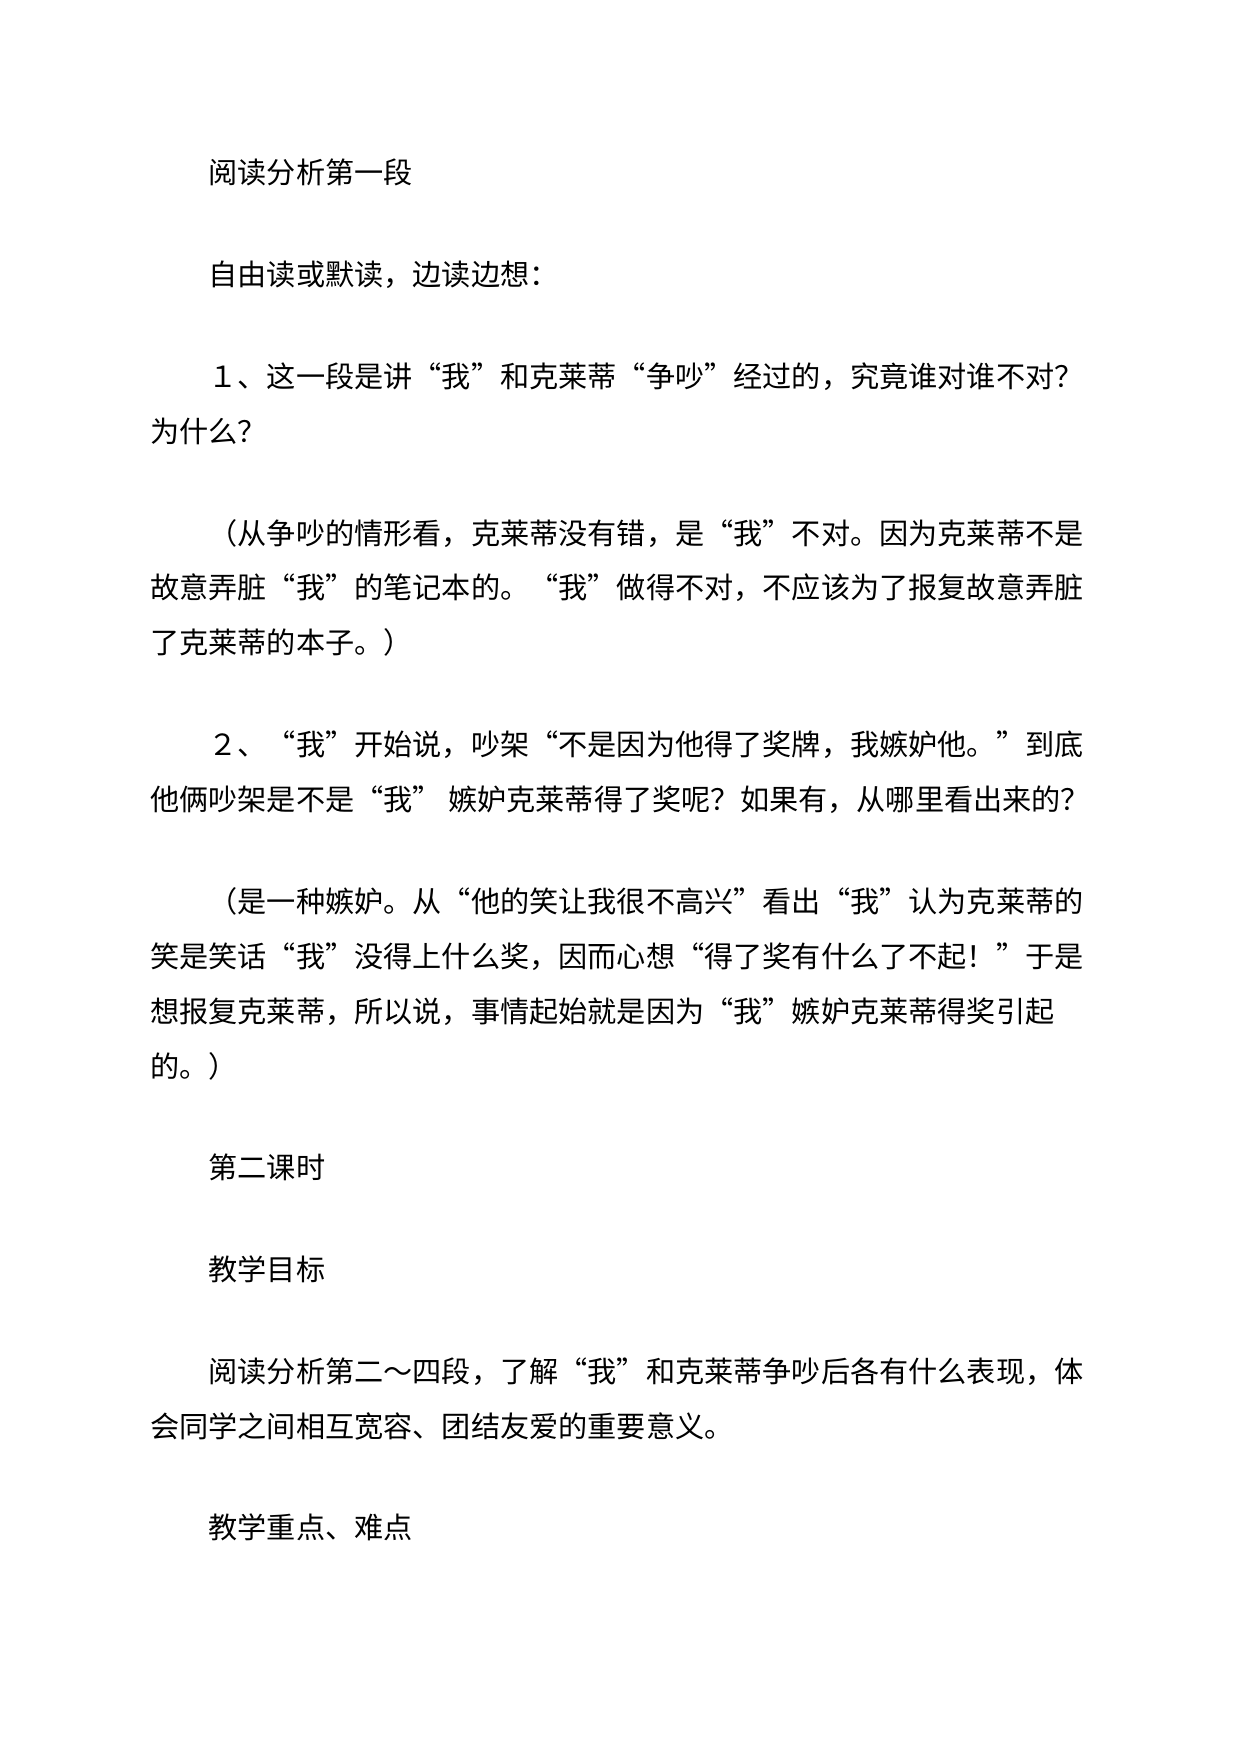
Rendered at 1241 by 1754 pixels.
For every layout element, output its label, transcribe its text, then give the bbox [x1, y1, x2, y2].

text （从争吵的情形看，克莱蒂没有错，是“我”不对。因为克莱蒂不是故意弄脏“我”的笔记本的。“我”做得不对，不应该为了报复故意弄脏了克莱蒂的本子。） [150, 510, 1090, 662]
text （是一种嫉妒。从“他的笑让我很不高兴”看出“我”认为克莱蒂的笑是笑话“我”没得上什么奖，因而心想“得了奖有什么了不起！”于是想报复克莱蒂，所以说，事情起始就是因为“我”嫉妒克莱蒂得奖引起的。） [150, 878, 1090, 1085]
text 教学目标 [150, 1247, 1090, 1289]
text １、这一段是讲“我”和克莱蒂“争吵”经过的，究竟谁对谁不对？为什么？ [150, 353, 1090, 451]
text 阅读分析第二～四段，了解“我”和克莱蒂争吵后各有什么表现，体会同学之间相互宽容、团结友爱的重要意义。 [150, 1348, 1090, 1446]
text 自由读或默读，边读边想： [150, 252, 1090, 294]
text ２、“我”开始说，吵架“不是因为他得了奖牌，我嫉妒他。”到底他俩吵架是不是“我” 嫉妒克莱蒂得了奖呢？如果有，从哪里看出来的？ [150, 722, 1090, 819]
text 第二课时 [150, 1145, 1090, 1187]
text 阅读分析第一段 [150, 150, 1090, 192]
text 教学重点、难点 [150, 1505, 1090, 1547]
